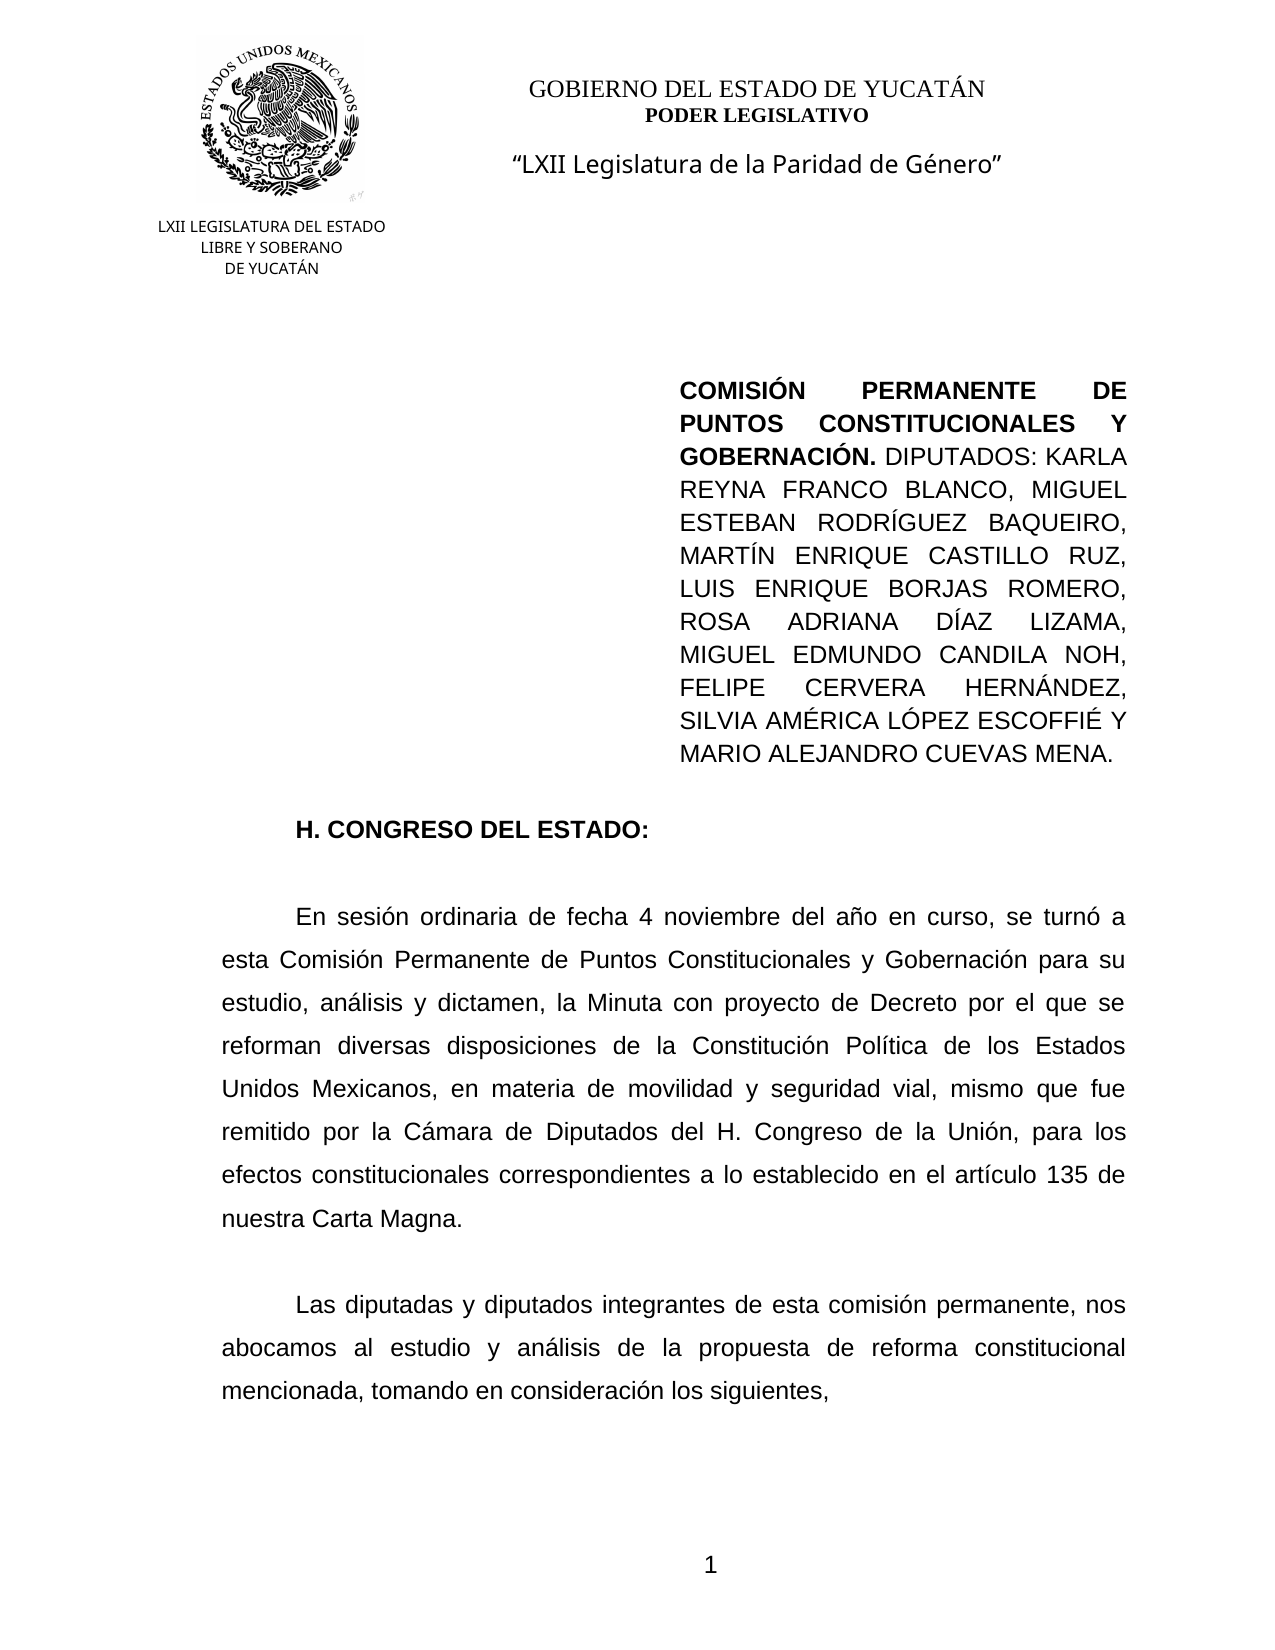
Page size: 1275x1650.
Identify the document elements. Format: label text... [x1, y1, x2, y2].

text Las diputadas y diputados integrantes de esta comisión permanente, nos abocamos al estudio y análisis de la propuesta de reforma constitucional mencionada, tomando en consideración los siguientes, [221, 1290, 1127, 1405]
text COMISIÓN PERMANENTE DE PUNTOS CONSTITUCIONALES Y GOBERNACIÓN. DIPUTADOS: KARLA REYNA FRANCO BLANCO, MIGUEL ESTEBAN RODRÍGUEZ BAQUEIRO, MARTÍN ENRIQUE CASTILLO RUZ, LUIS ENRIQUE BORJAS ROMERO, ROSA ADRIANA DÍAZ LIZAMA, MIGUEL EDMUNDO CANDILA NOH, FELIPE CERVERA HERNÁNDEZ, SILVIA AMÉRICA LÓPEZ ESCOFFIÉ Y MARIO ALEJANDRO CUEVAS MENA. [679, 376, 1127, 768]
picture [195, 35, 365, 203]
text En sesión ordinaria de fecha 4 noviembre del año en curso, se turnó a esta Comisión Permanente de Puntos Constitucionales y Gobernación para su estudio, análisis y dictamen, la Minuta con proyecto de Decreto por el que se reforman diversas disposiciones de la Constitución Política de los Estados Unidos Mexicanos, en materia de movilidad y seguridad vial, mismo que fue remitido por la Cámara de Diputados del H. Congreso de la Unión, para los efectos constitucionales correspondientes a lo establecido en el artículo 135 de nuestra Carta Magna. [221, 902, 1127, 1232]
text H. CONGRESO DEL ESTADO: [221, 816, 1127, 844]
